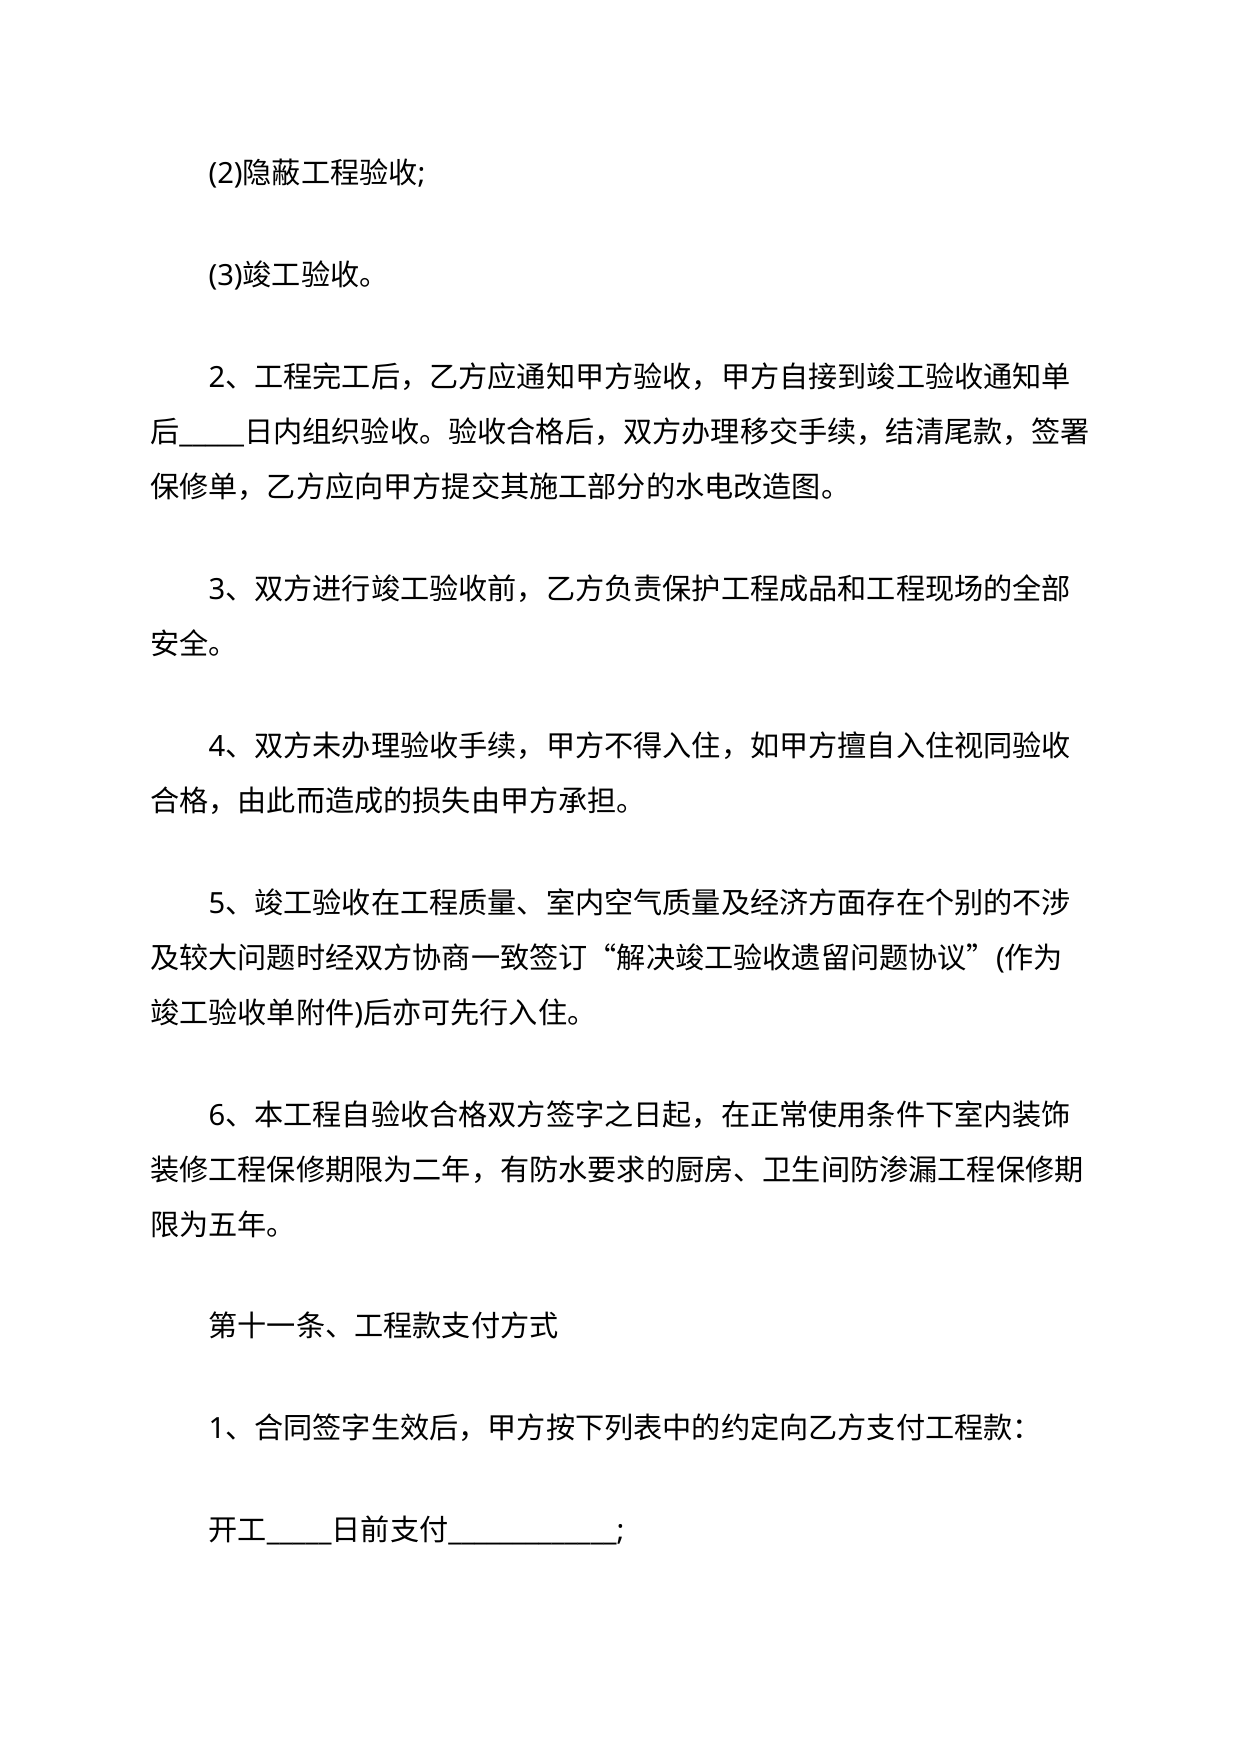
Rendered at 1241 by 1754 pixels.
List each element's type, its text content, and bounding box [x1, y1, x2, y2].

text 6、本工程自验收合格双方签字之日起，在正常使用条件下室内装饰装修工程保修期限为二年，有防水要求的厨房、卫生间防渗漏工程保修期限为五年。 [150, 1091, 1090, 1243]
text 2、工程完工后，乙方应通知甲方验收，甲方自接到竣工验收通知单后_____日内组织验收。验收合格后，双方办理移交手续，结清尾款，签署保修单，乙方应向甲方提交其施工部分的水电改造图。 [150, 354, 1090, 506]
text 5、竣工验收在工程质量、室内空气质量及经济方面存在个别的不涉及较大问题时经双方协商一致签订“解决竣工验收遗留问题协议”(作为竣工验收单附件)后亦可先行入住。 [150, 879, 1090, 1032]
text (2)隐蔽工程验收; [150, 150, 1090, 192]
text 开工_____日前支付_____________; [150, 1507, 1090, 1549]
text 4、双方未办理验收手续，甲方不得入住，如甲方擅自入住视同验收合格，由此而造成的损失由甲方承担。 [150, 722, 1090, 820]
text 1、合同签字生效后，甲方按下列表中的约定向乙方支付工程款： [150, 1405, 1090, 1447]
text 第十一条、工程款支付方式 [150, 1303, 1090, 1345]
text (3)竣工验收。 [150, 252, 1090, 294]
text 3、双方进行竣工验收前，乙方负责保护工程成品和工程现场的全部安全。 [150, 566, 1090, 663]
